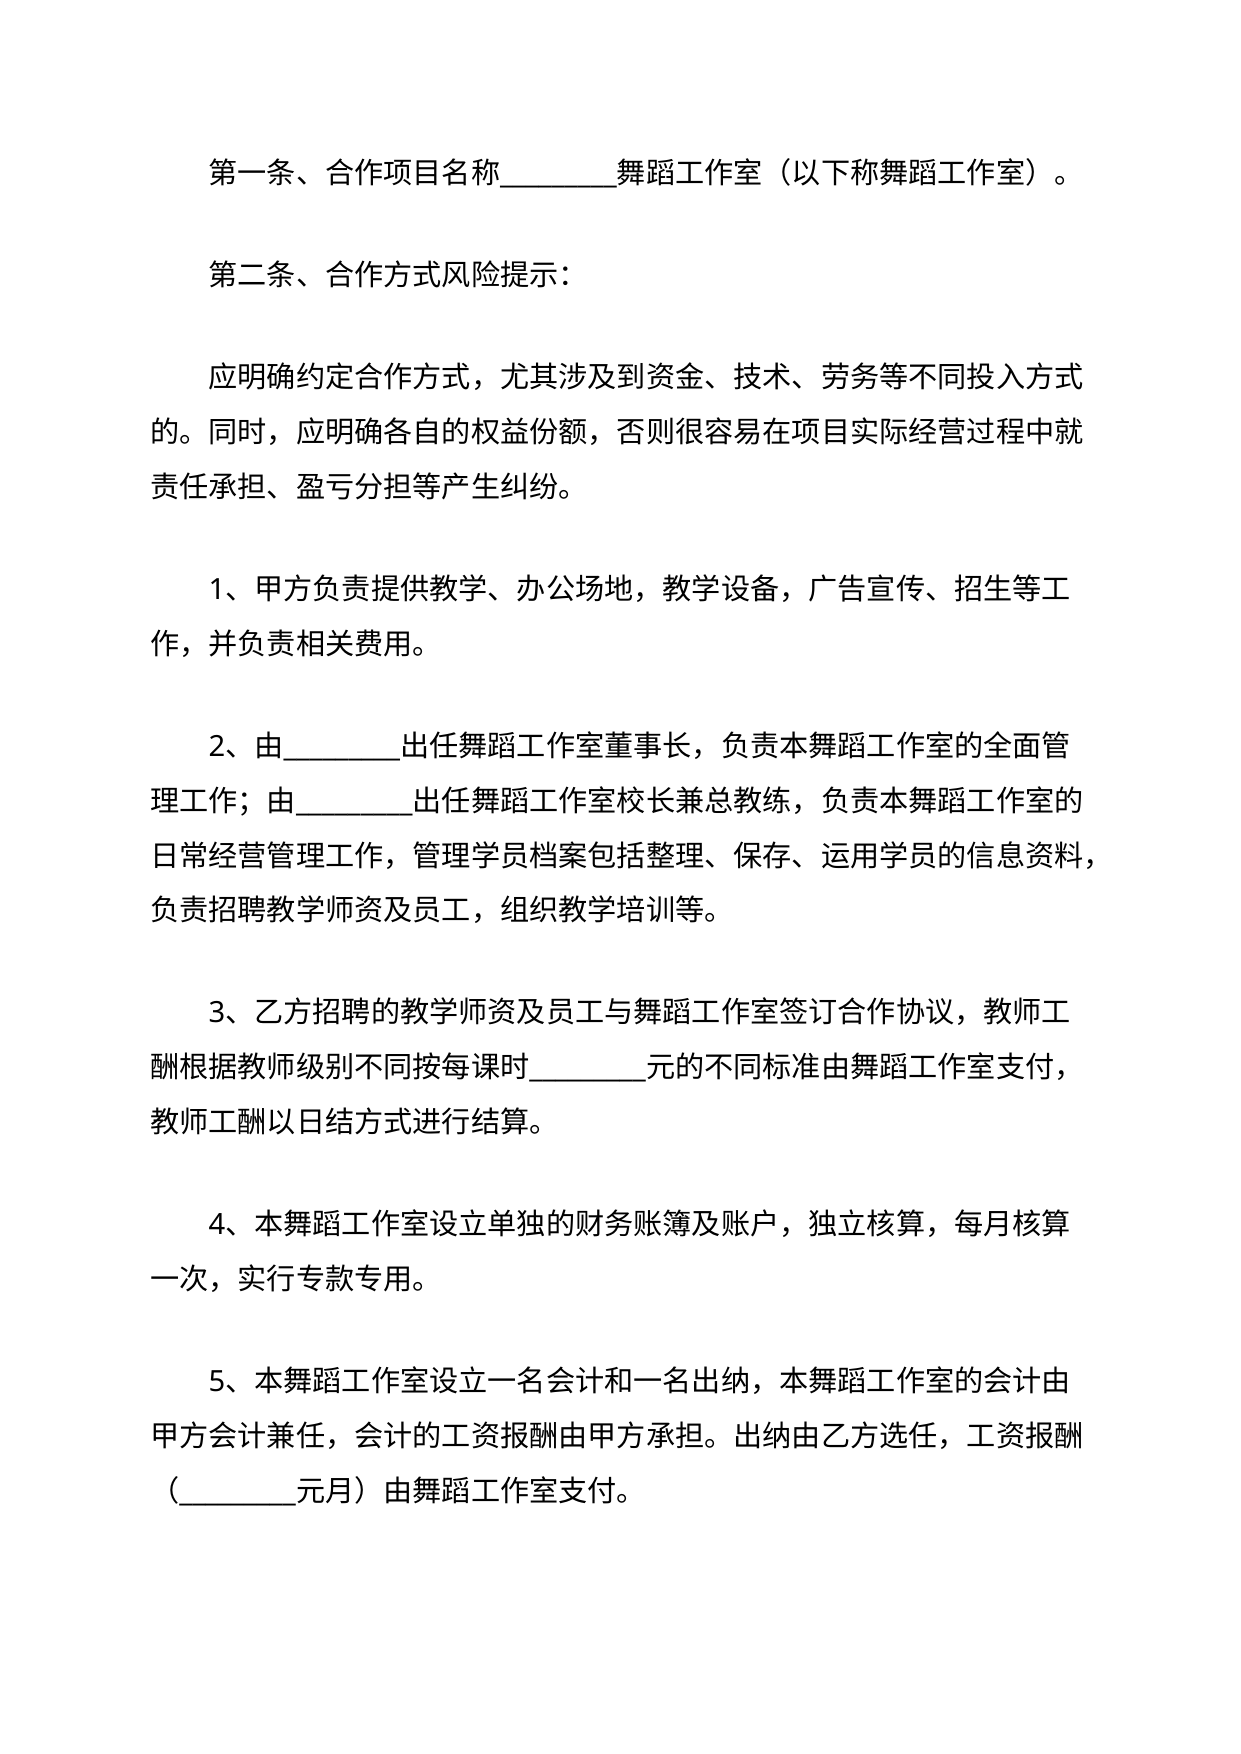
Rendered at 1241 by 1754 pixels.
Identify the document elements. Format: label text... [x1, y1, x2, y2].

text 1、甲方负责提供教学、办公场地，教学设备，广告宣传、招生等工作，并负责相关费用。 [150, 565, 1090, 663]
text 3、乙方招聘的教学师资及员工与舞蹈工作室签订合作协议，教师工酬根据教师级别不同按每课时_________元的不同标准由舞蹈工作室支付，教师工酬以日结方式进行结算。 [150, 989, 1090, 1141]
text 应明确约定合作方式，尤其涉及到资金、技术、劳务等不同投入方式的。同时，应明确各自的权益份额，否则很容易在项目实际经营过程中就责任承担、盈亏分担等产生纠纷。 [150, 354, 1090, 506]
text 2、由_________出任舞蹈工作室董事长，负责本舞蹈工作室的全面管理工作；由_________出任舞蹈工作室校长兼总教练，负责本舞蹈工作室的日常经营管理工作，管理学员档案包括整理、保存、运用学员的信息资料，负责招聘教学师资及员工，组织教学培训等。 [150, 722, 1090, 929]
text 第一条、合作项目名称_________舞蹈工作室（以下称舞蹈工作室）。 [150, 150, 1090, 192]
text 4、本舞蹈工作室设立单独的财务账簿及账户，独立核算，每月核算一次，实行专款专用。 [150, 1201, 1090, 1298]
text 5、本舞蹈工作室设立一名会计和一名出纳，本舞蹈工作室的会计由甲方会计兼任，会计的工资报酬由甲方承担。出纳由乙方选任，工资报酬（_________元月）由舞蹈工作室支付。 [150, 1357, 1090, 1509]
text 第二条、合作方式风险提示： [150, 252, 1090, 294]
